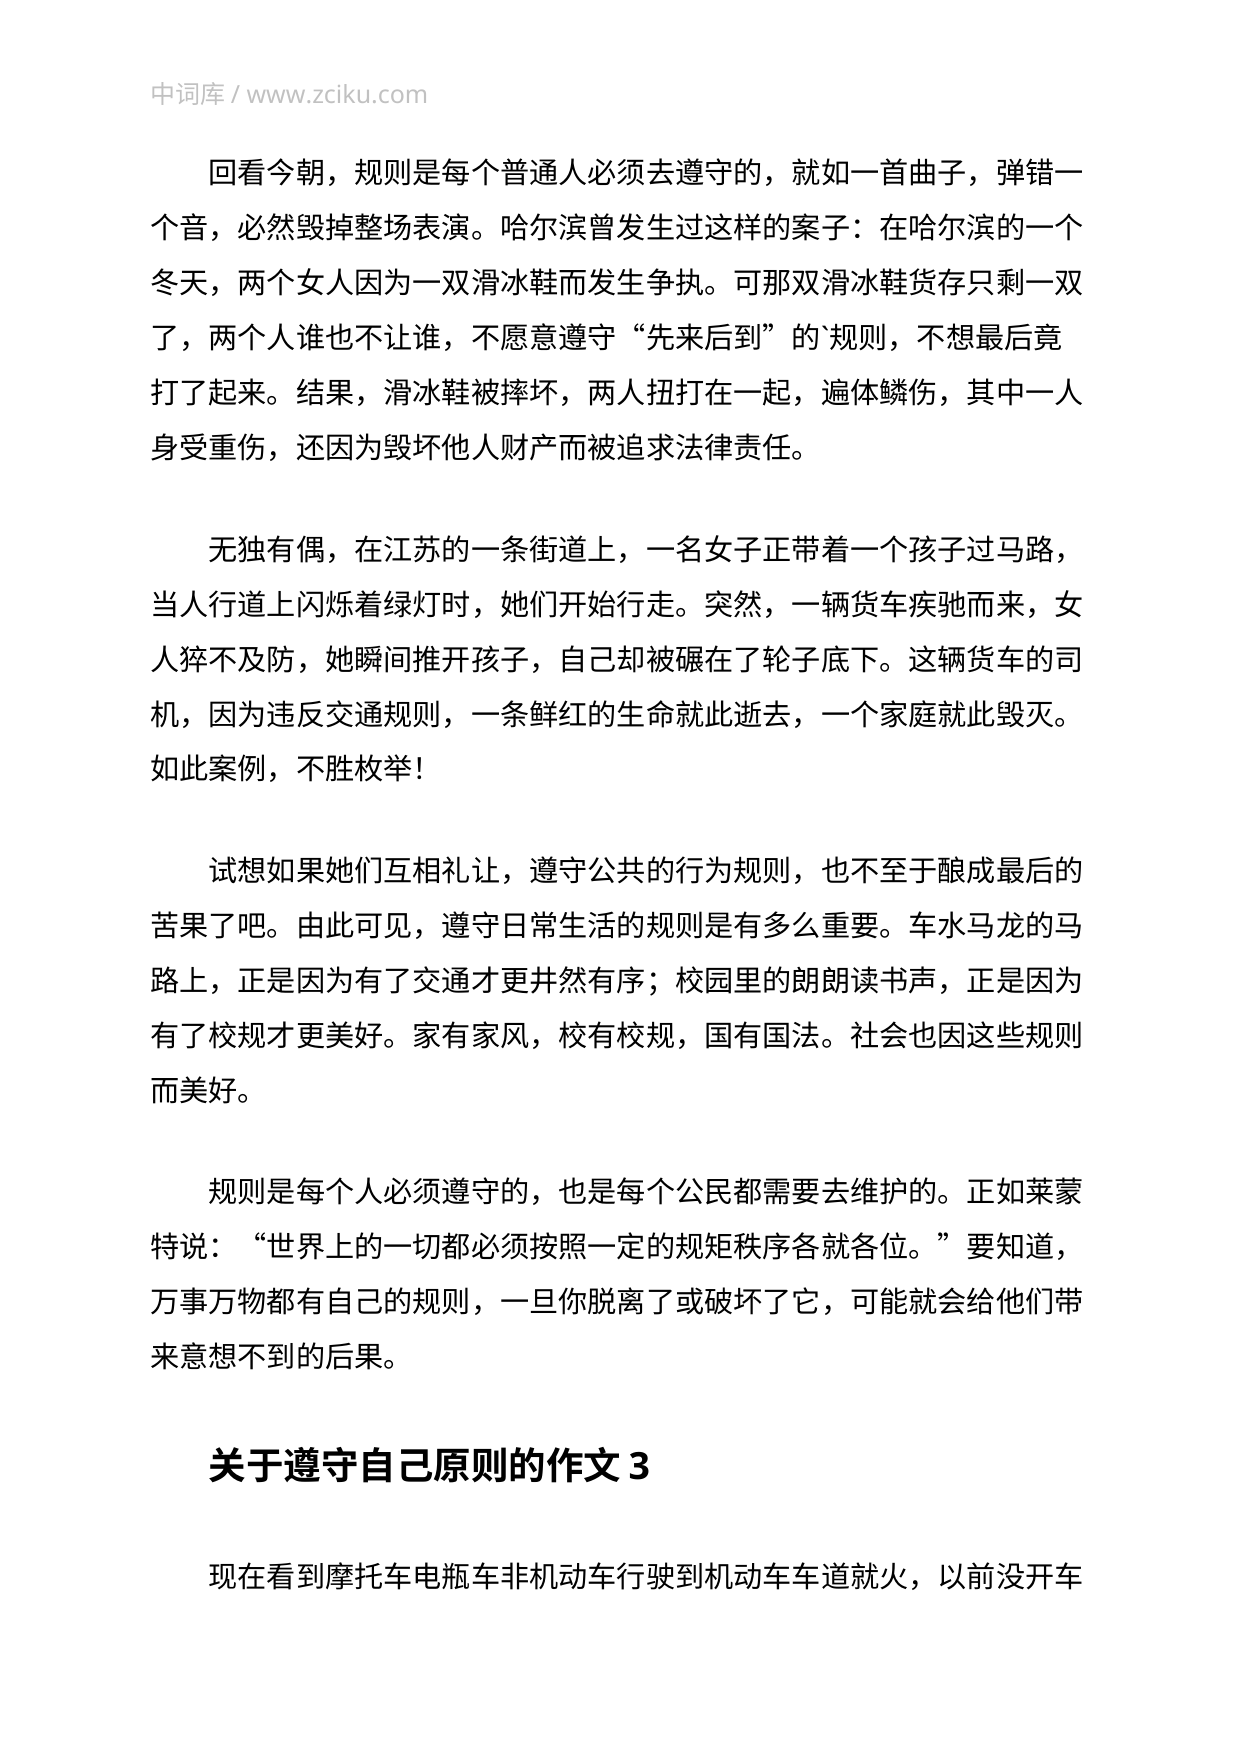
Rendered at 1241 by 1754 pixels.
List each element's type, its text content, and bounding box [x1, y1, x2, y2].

text 无独有偶，在江苏的一条街道上，一名女子正带着一个孩子过马路，当人行道上闪烁着绿灯时，她们开始行走。突然，一辆货车疾驰而来，女人猝不及防，她瞬间推开孩子，自己却被碾在了轮子底下。这辆货车的司机，因为违反交通规则，一条鲜红的生命就此逝去，一个家庭就此毁灭。如此案例，不胜枚举！ [150, 526, 1090, 788]
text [150, 1553, 1090, 1595]
text 试想如果她们互相礼让，遵守公共的行为规则，也不至于酿成最后的苦果了吧。由此可见，遵守日常生活的规则是有多么重要。车水马龙的马路上，正是因为有了交通才更井然有序；校园里的朗朗读书声，正是因为有了校规才更美好。家有家风，校有校规，国有国法。社会也因这些规则而美好。 [150, 848, 1090, 1109]
text 关于遵守自己原则的作文3 [150, 1436, 1090, 1490]
text 回看今朝，规则是每个普通人必须去遵守的，就如一首曲子，弹错一个音，必然毁掉整场表演。哈尔滨曾发生过这样的案子：在哈尔滨的一个冬天，两个女人因为一双滑冰鞋而发生争执。可那双滑冰鞋货存只剩一双了，两个人谁也不让谁，不愿意遵守“先来后到”的`规则，不想最后竟打了起来。结果，滑冰鞋被摔坏，两人扭打在一起，遍体鳞伤，其中一人身受重伤，还因为毁坏他人财产而被追求法律责任。 [150, 150, 1090, 467]
text 规则是每个人必须遵守的，也是每个公民都需要去维护的。正如莱蒙特说：“世界上的一切都必须按照一定的规矩秩序各就各位。”要知道，万事万物都有自己的规则，一旦你脱离了或破坏了它，可能就会给他们带来意想不到的后果。 [150, 1169, 1090, 1376]
